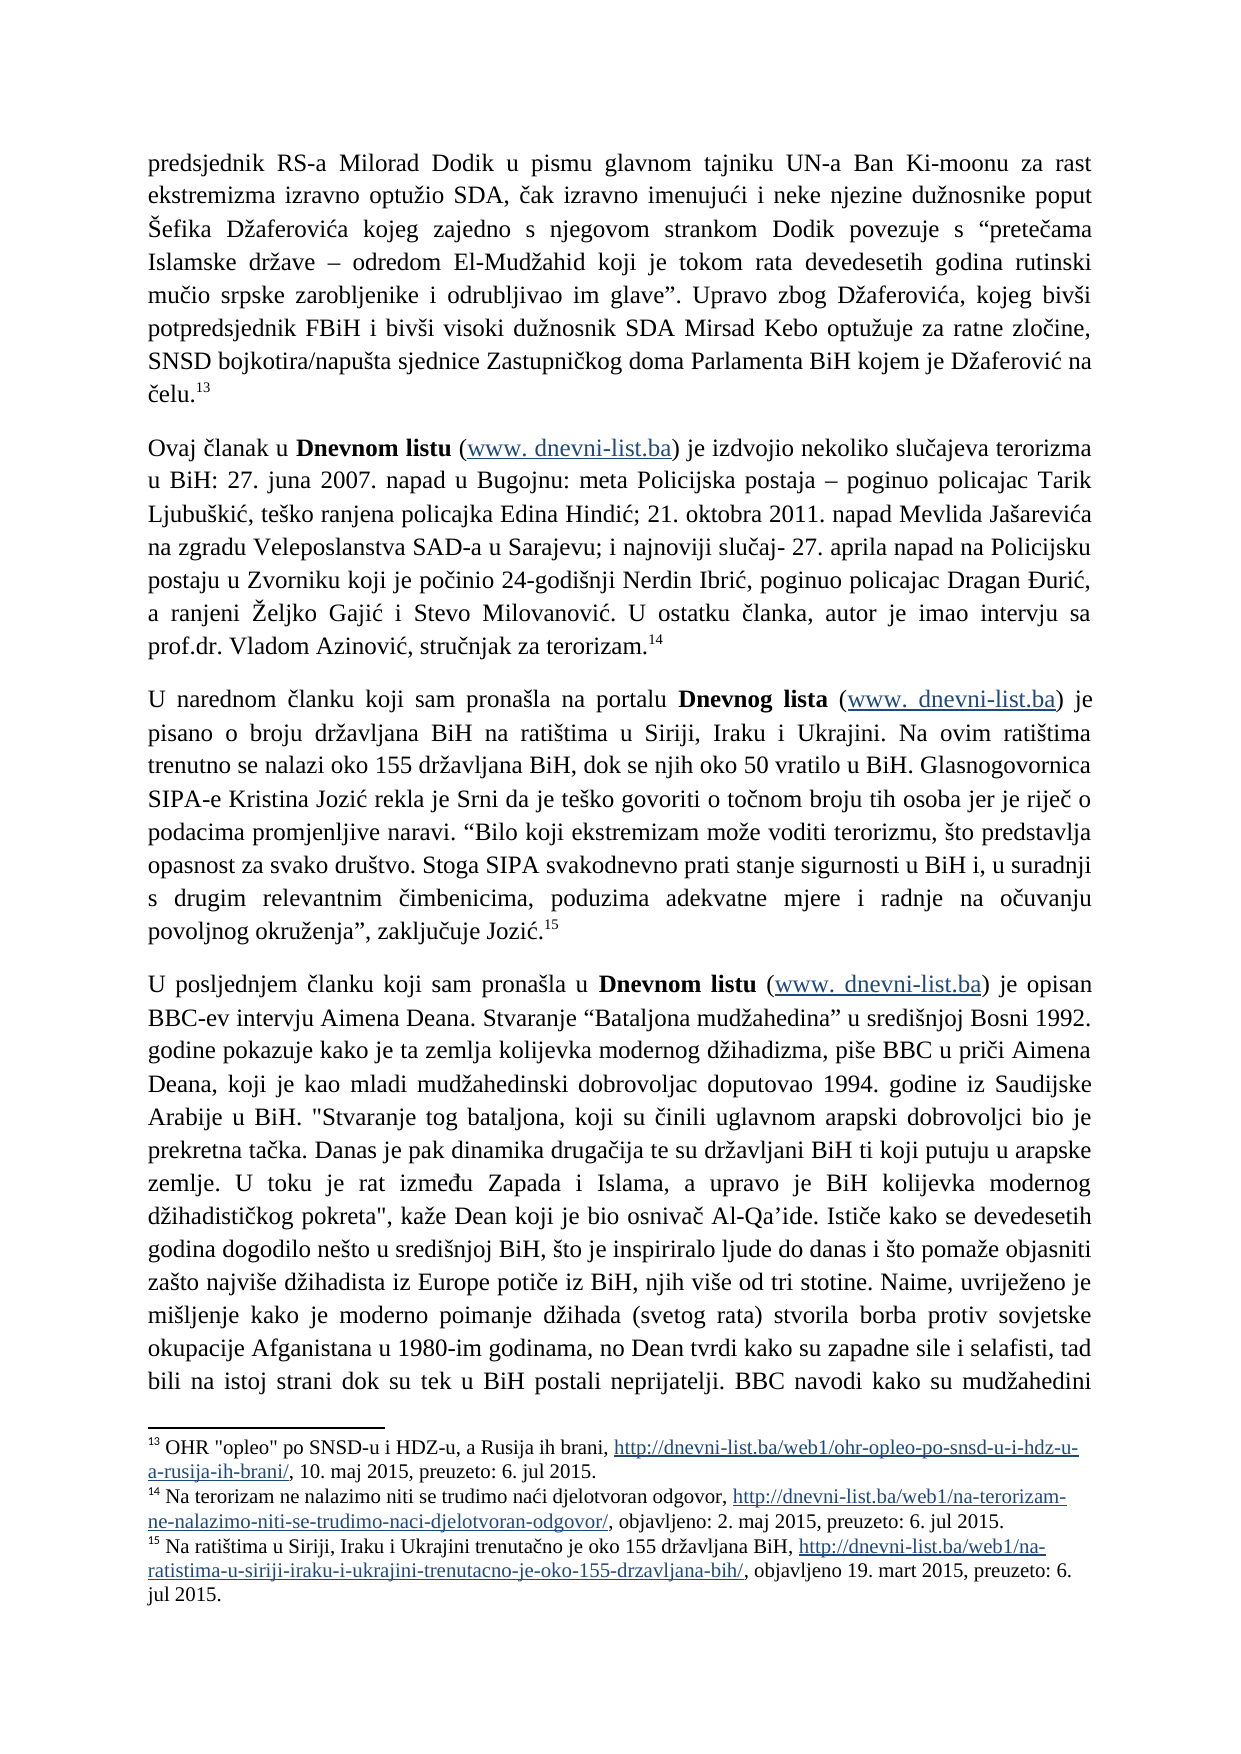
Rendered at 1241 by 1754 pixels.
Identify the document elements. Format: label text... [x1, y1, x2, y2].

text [148, 969, 1093, 1394]
text Ovaj članak u Dnevnom listu (www. dnevni-list.ba) je izdvojio nekoliko slučajeva terorizma u BiH: 27. juna 2007. napad u Bugojnu: meta Policijska postaja – poginuo policajac Tarik Ljubuškić, teško ranjena policajka Edina Hindić; 21. oktobra 2011. napad Mevlida Jašarevića na zgradu Veleposlanstva SAD-a u Sarajevu; i najnoviji slučaj- 27. aprila napad na Policijsku postaju u Zvorniku koji je počinio 24-godišnji Nerdin Ibrić, poginuo policajac Dragan Đurić, a ranjeni Željko Gajić i Stevo Milovanović. U ostatku članka, autor je imao intervju sa prof.dr. Vladom Azinović, stručnjak za terorizam. [148, 433, 1093, 659]
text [148, 148, 1093, 407]
text U narednom članku koji sam pronašla na portalu Dnevnog lista (www. dnevni-list.ba) je pisano o broju državljana BiH na ratištima u Siriji, Iraku i Ukrajini. Na ovim ratištima trenutno se nalazi oko 155 državljana BiH, dok se njih oko 50 vratilo u BiH. Glasnogovornica SIPA-e Kristina Jozić rekla je Srni da je teško govoriti o točnom broju tih osoba jer je riječ o podacima promjenljive naravi. “Bilo koji ekstremizam može voditi terorizmu, što predstavlja opasnost za svako društvo. Stoga SIPA svakodnevno prati stanje sigurnosti u BiH i, u suradnji s drugim relevantnim čimbenicima, poduzima adekvatne mjere i radnje na očuvanju povoljnog okruženja”, zaključuje Jozić. [148, 684, 1093, 944]
